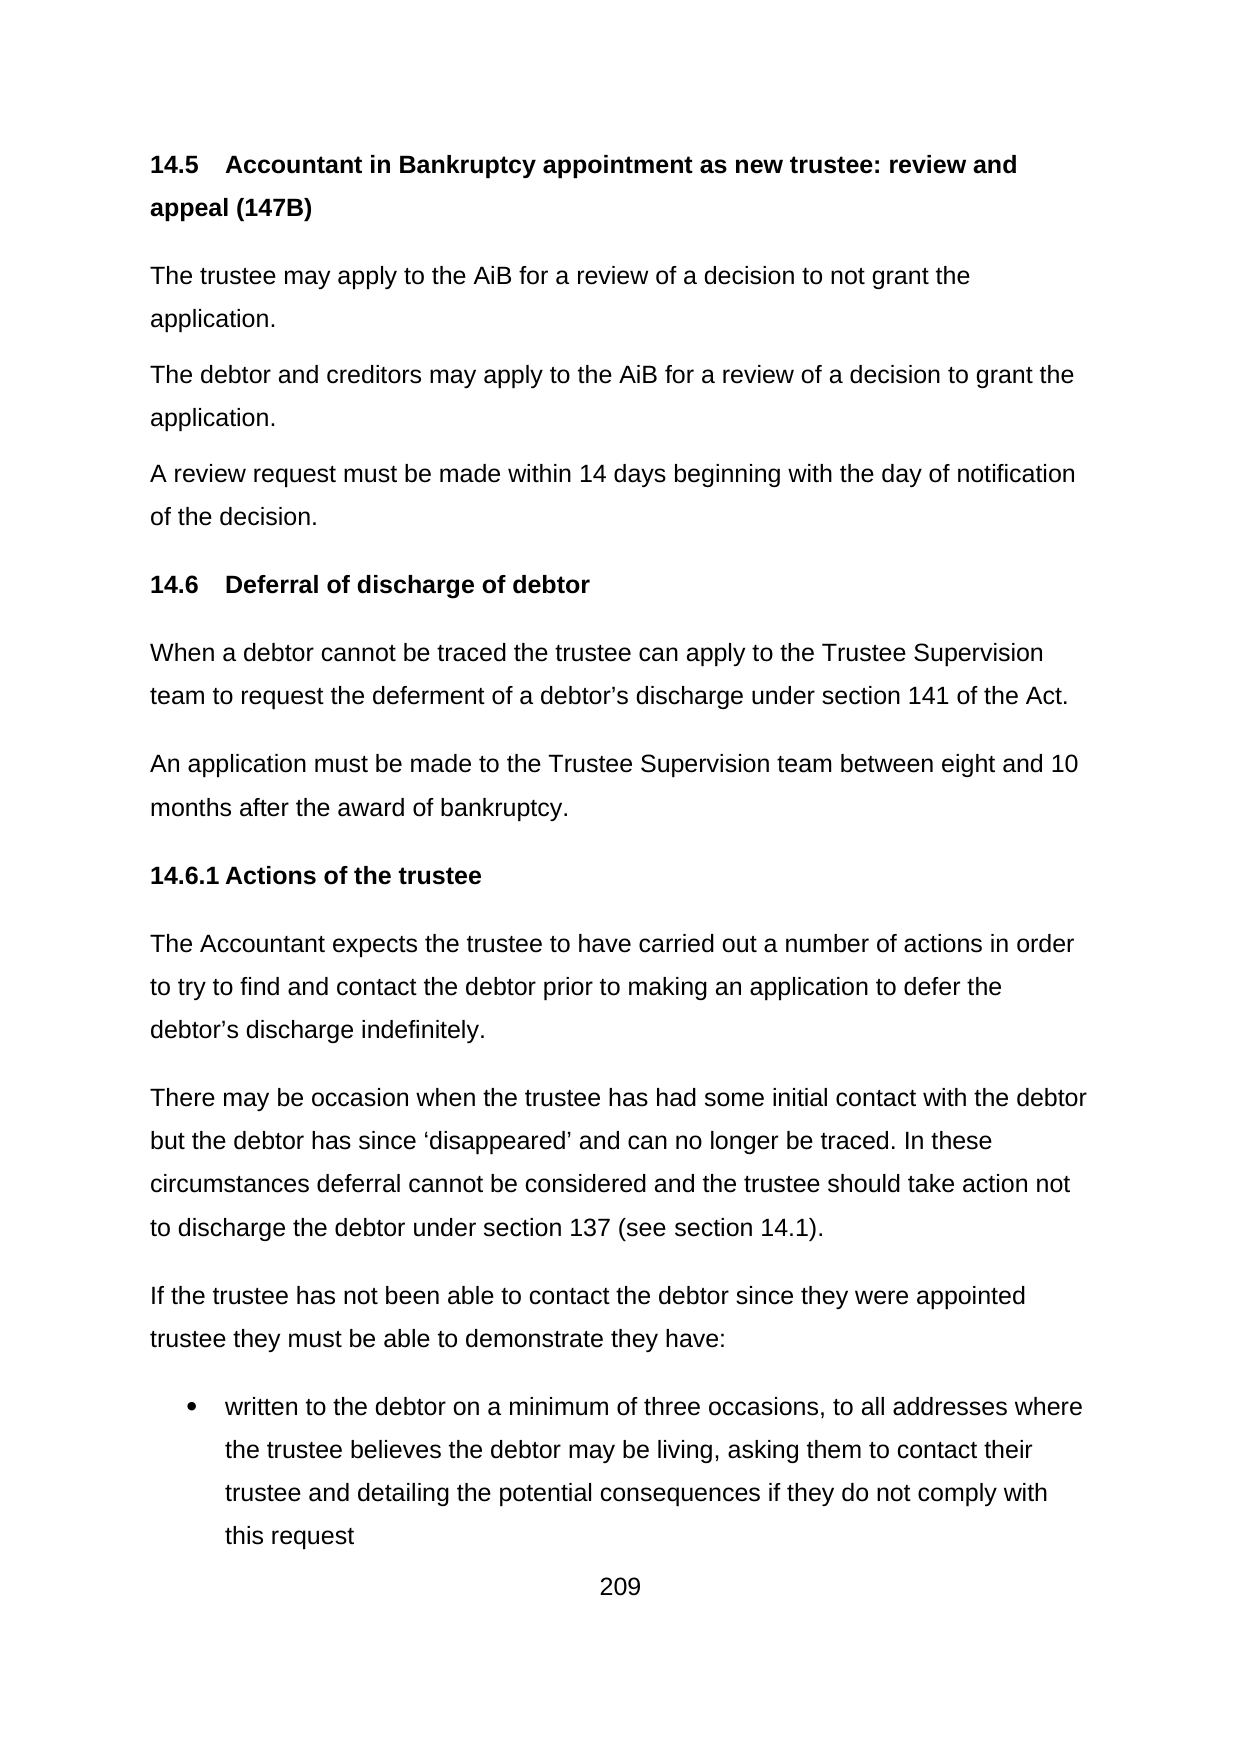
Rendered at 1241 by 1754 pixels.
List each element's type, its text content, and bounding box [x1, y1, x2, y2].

text The Accountant expects the trustee to have carried out a number of actions in order to try to find and contact the debtor prior to making an application to defer the debtor’s discharge indefinitely. [150, 929, 1090, 1044]
subtitle Deferral of discharge of debtor [150, 570, 1090, 599]
subtitle Accountant in Bankruptcy appointment as new trustee: review and appeal (147B) [150, 150, 1090, 222]
text The debtor and creditors may apply to the AiB for a review of a decision to grant the application. [150, 360, 1090, 432]
text There may be occasion when the trustee has had some initial contact with the debtor but the debtor has since ‘disappeared’ and can no longer be traced. In these circumstances deferral cannot be considered and the trustee should take action not to discharge the debtor under section 137 (see section 14.1). [150, 1083, 1090, 1241]
list written to the debtor on a minimum of three occasions, to all addresses where the trustee believes the debtor may be living, asking them to contact their trustee and detailing the potential consequences if they do not comply with this request [187, 1392, 1090, 1550]
text If the trustee has not been able to contact the debtor since they were appointed trustee they must be able to demonstrate they have: [150, 1281, 1090, 1352]
text The trustee may apply to the AiB for a review of a decision to not grant the application. [150, 261, 1090, 333]
text A review request must be made within 14 days beginning with the day of notification of the decision. [150, 459, 1090, 531]
text An application must be made to the Trustee Supervision team between eight and 10 months after the award of bankruptcy. [150, 749, 1090, 821]
text When a debtor cannot be traced the trustee can apply to the Trustee Supervision team to request the deferment of a debtor’s discharge under section 141 of the Act. [150, 638, 1090, 710]
subtitle Actions of the trustee [150, 861, 1090, 889]
